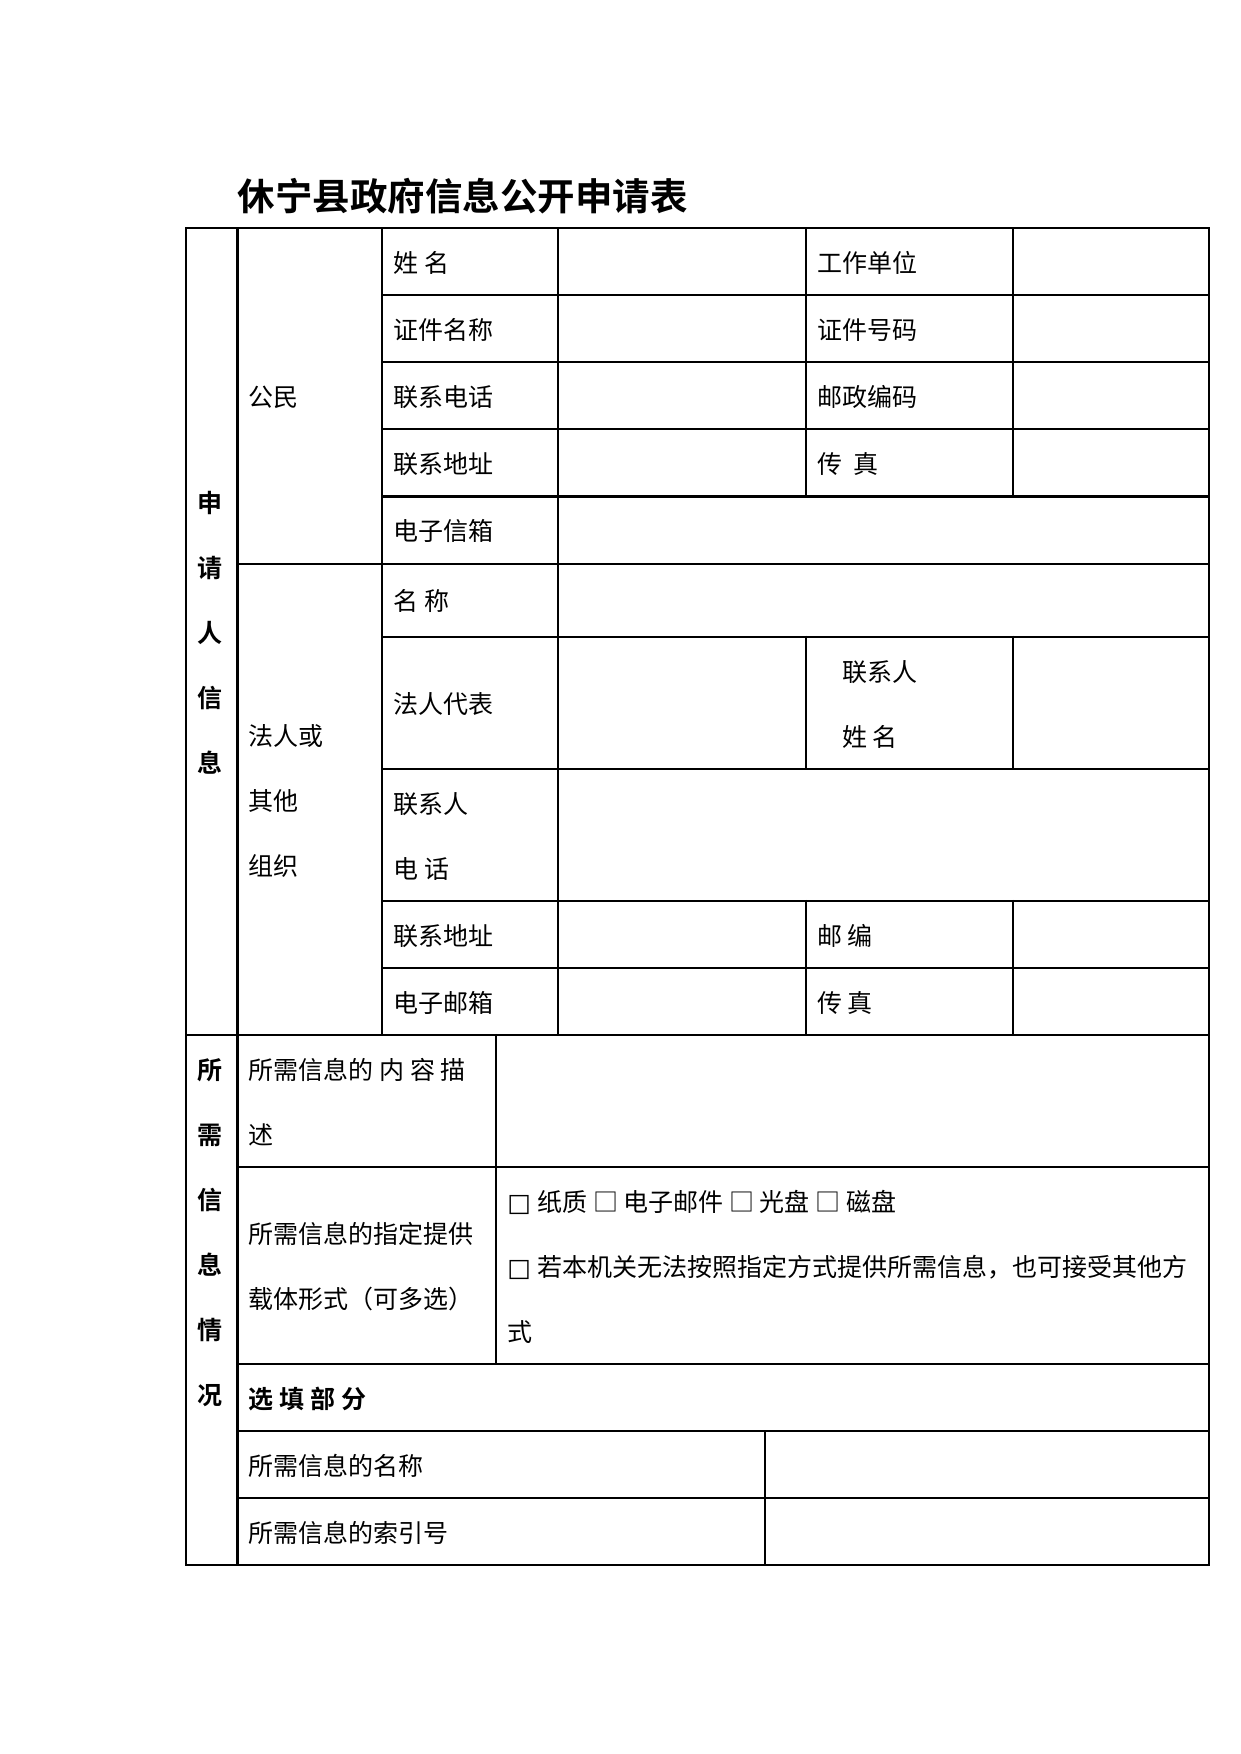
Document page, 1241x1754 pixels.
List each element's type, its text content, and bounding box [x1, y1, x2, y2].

table_cell [559, 770, 1208, 900]
text 休宁县政府信息公开申请表 [187, 162, 1053, 227]
table_cell [559, 969, 805, 1034]
table_cell [766, 1499, 1208, 1564]
table_cell [766, 1432, 1208, 1497]
table_cell 联系地址 [383, 430, 557, 495]
table_cell [1014, 363, 1208, 428]
table_cell [1014, 638, 1208, 768]
table_cell 证件名称 [383, 296, 557, 361]
table_header 公民 [239, 229, 381, 562]
table_cell [559, 902, 805, 967]
table_cell 电子邮箱 [383, 969, 557, 1034]
table_cell [1014, 902, 1208, 967]
table_cell 传 真 [807, 430, 1012, 495]
table_cell 选 填 部 分 [239, 1365, 1208, 1430]
table_cell [559, 638, 805, 768]
table_cell 所需信息的 内 容 描 述 [239, 1036, 495, 1166]
table_cell □ 纸质 □ 电子邮件 □ 光盘 □ 磁盘 □ 若本机关无法按照指定方式提供所需信息，也可接受其他方式 [497, 1168, 1208, 1363]
table_header 姓 名 [383, 229, 557, 294]
table_cell [559, 363, 805, 428]
table_cell 所需信息的索引号 [239, 1499, 764, 1564]
table_header 申请人信息 [187, 229, 236, 1034]
table_cell 邮 编 [807, 902, 1012, 967]
table_cell [559, 498, 1208, 562]
table_cell [497, 1036, 1208, 1166]
table_cell 名 称 [383, 565, 557, 636]
table_cell [1014, 296, 1208, 361]
table_cell [559, 296, 805, 361]
table_header 工作单位 [807, 229, 1012, 294]
table_cell 联系人 姓 名 [807, 638, 1012, 768]
table_cell [559, 565, 1208, 636]
table_header [559, 229, 805, 294]
table_cell [559, 430, 805, 495]
table_cell 传 真 [807, 969, 1012, 1034]
table_cell 联系地址 [383, 902, 557, 967]
table_cell 邮政编码 [807, 363, 1012, 428]
table_cell 所需信息情况 [187, 1036, 236, 1564]
table_header [1014, 229, 1208, 294]
table_cell 法人或 其他 组织 [239, 565, 381, 1034]
table_cell [1014, 430, 1208, 495]
table_cell 法人代表 [383, 638, 557, 768]
table_cell 联系电话 [383, 363, 557, 428]
table_cell 所需信息的名称 [239, 1432, 764, 1497]
table_cell 证件号码 [807, 296, 1012, 361]
table_cell 所需信息的指定提供载体形式（可多选） [239, 1168, 495, 1363]
table_cell [1014, 969, 1208, 1034]
table_cell 联系人 电 话 [383, 770, 557, 900]
table_cell 电子信箱 [383, 498, 557, 562]
